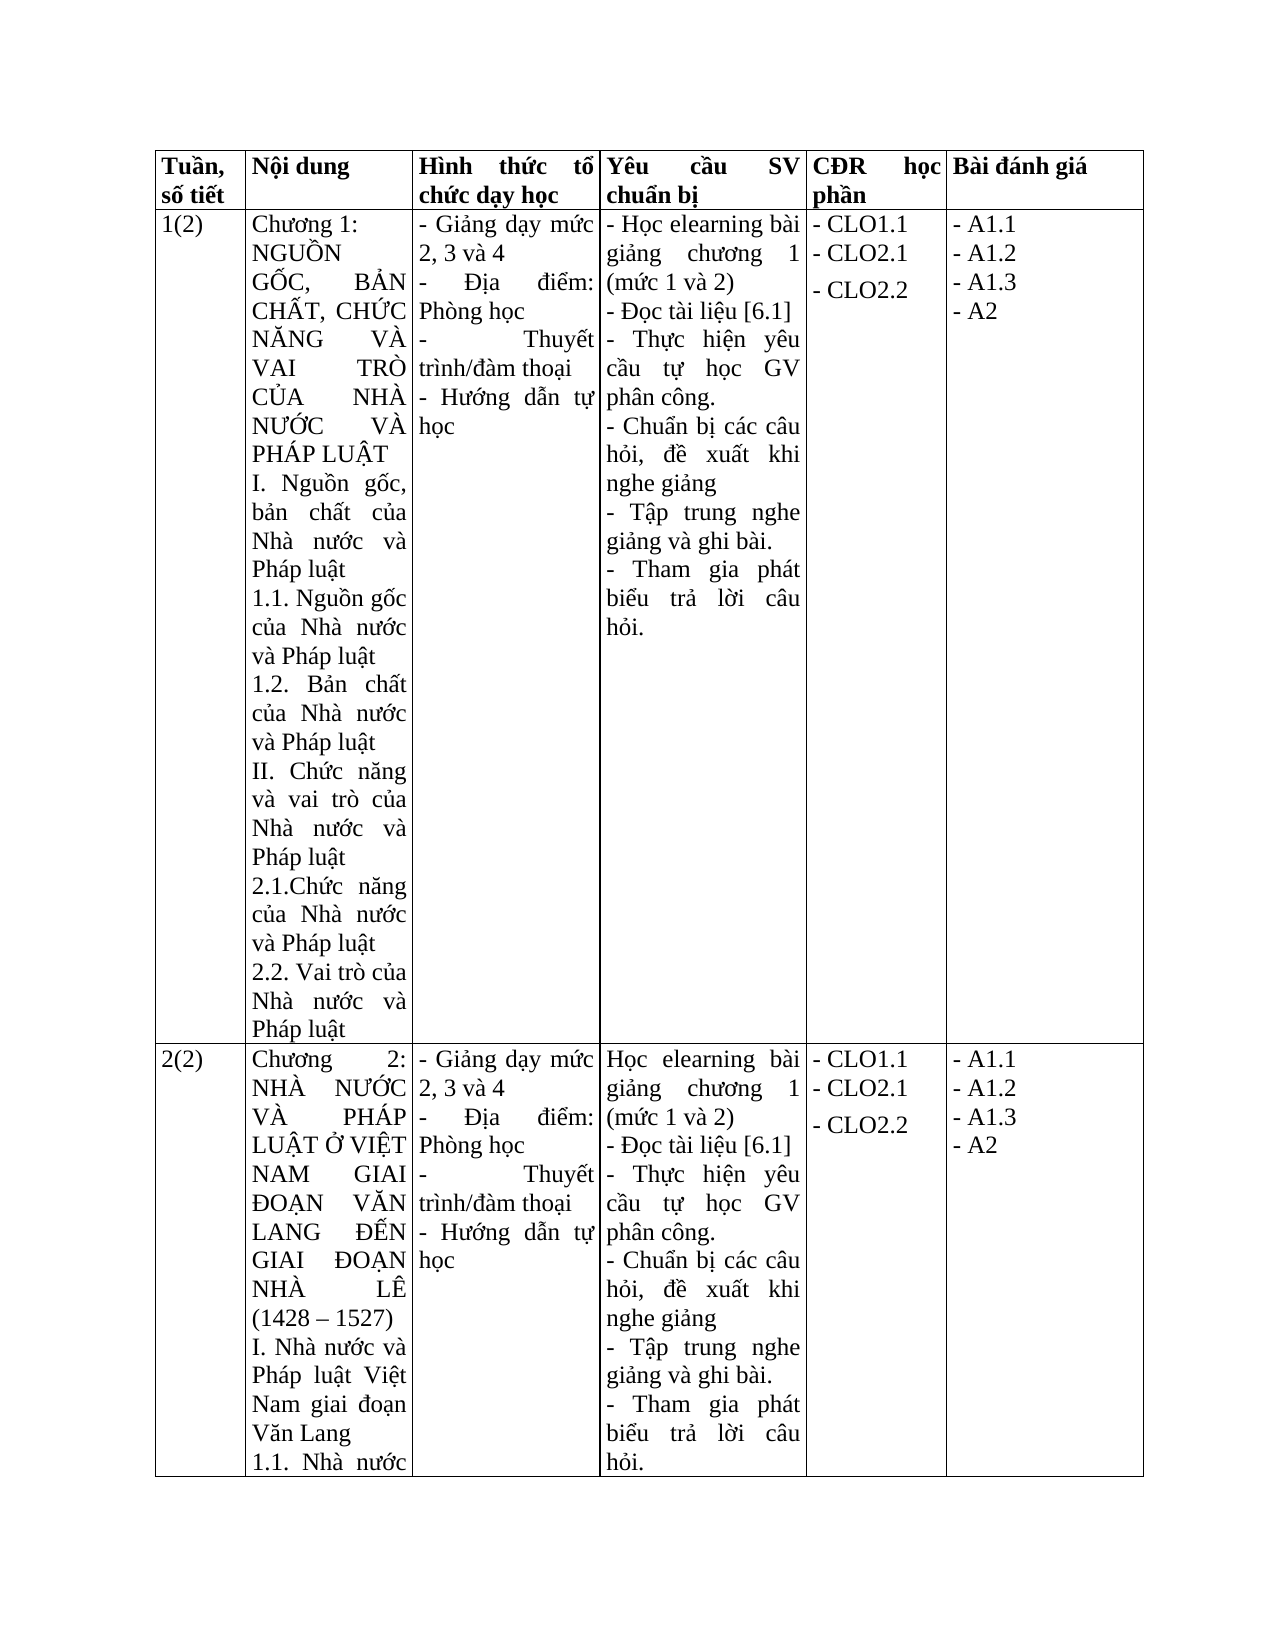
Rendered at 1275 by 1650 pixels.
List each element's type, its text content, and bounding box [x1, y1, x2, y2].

table_header Tuần, số tiết [156, 151, 245, 208]
table_header Nội dung [246, 151, 412, 208]
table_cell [807, 1044, 946, 1476]
table_cell - A1.1 - A1.2 - A1.3 - A2 [947, 210, 1143, 1043]
table_header Hình thức tổ chức dạy học [413, 151, 599, 208]
table_header Yêu cầu SV chuẩn bị [601, 151, 806, 208]
table_cell - CLO1.1 - CLO2.1 - CLO2.2 [807, 210, 946, 1043]
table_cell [246, 1044, 412, 1476]
table_header Bài đánh giá [947, 151, 1143, 208]
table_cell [947, 1044, 1143, 1476]
table_cell - Giảng dạy mức 2, 3 và 4 - Địa điểm: Phòng học - Thuyết trình/đàm thoại - Hướng dẫn tự học [413, 210, 599, 1043]
table_cell 2(2) [156, 1044, 245, 1476]
table_cell Chương 1: NGUỒN GỐC, BẢN CHẤT, CHỨC NĂNG VÀ VAI TRÒ CỦA NHÀ NƯỚC VÀ PHÁP LUẬT I. Nguồn gốc, bản chất của Nhà nước và Pháp luật 1.1. Nguồn gốc của Nhà nước và Pháp luật 1.2. Bản chất của Nhà nước và Pháp luật II. Chức năng và vai trò của Nhà nước và Pháp luật 2.1.Chức năng của Nhà nước và Pháp luật 2.2. Vai trò của Nhà nước và Pháp luật [246, 210, 412, 1043]
table_cell 1(2) [156, 210, 245, 1043]
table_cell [413, 1044, 599, 1476]
table_cell - Học elearning bài giảng chương 1 (mức 1 và 2) - Đọc tài liệu [6.1] - Thực hiện yêu cầu tự học GV phân công. - Chuẩn bị các câu hỏi, đề xuất khi nghe giảng - Tập trung nghe giảng và ghi bài. - Tham gia phát biểu trả lời câu hỏi. [601, 210, 806, 1043]
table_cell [601, 1044, 806, 1476]
table_header CĐR học phần [807, 151, 946, 208]
